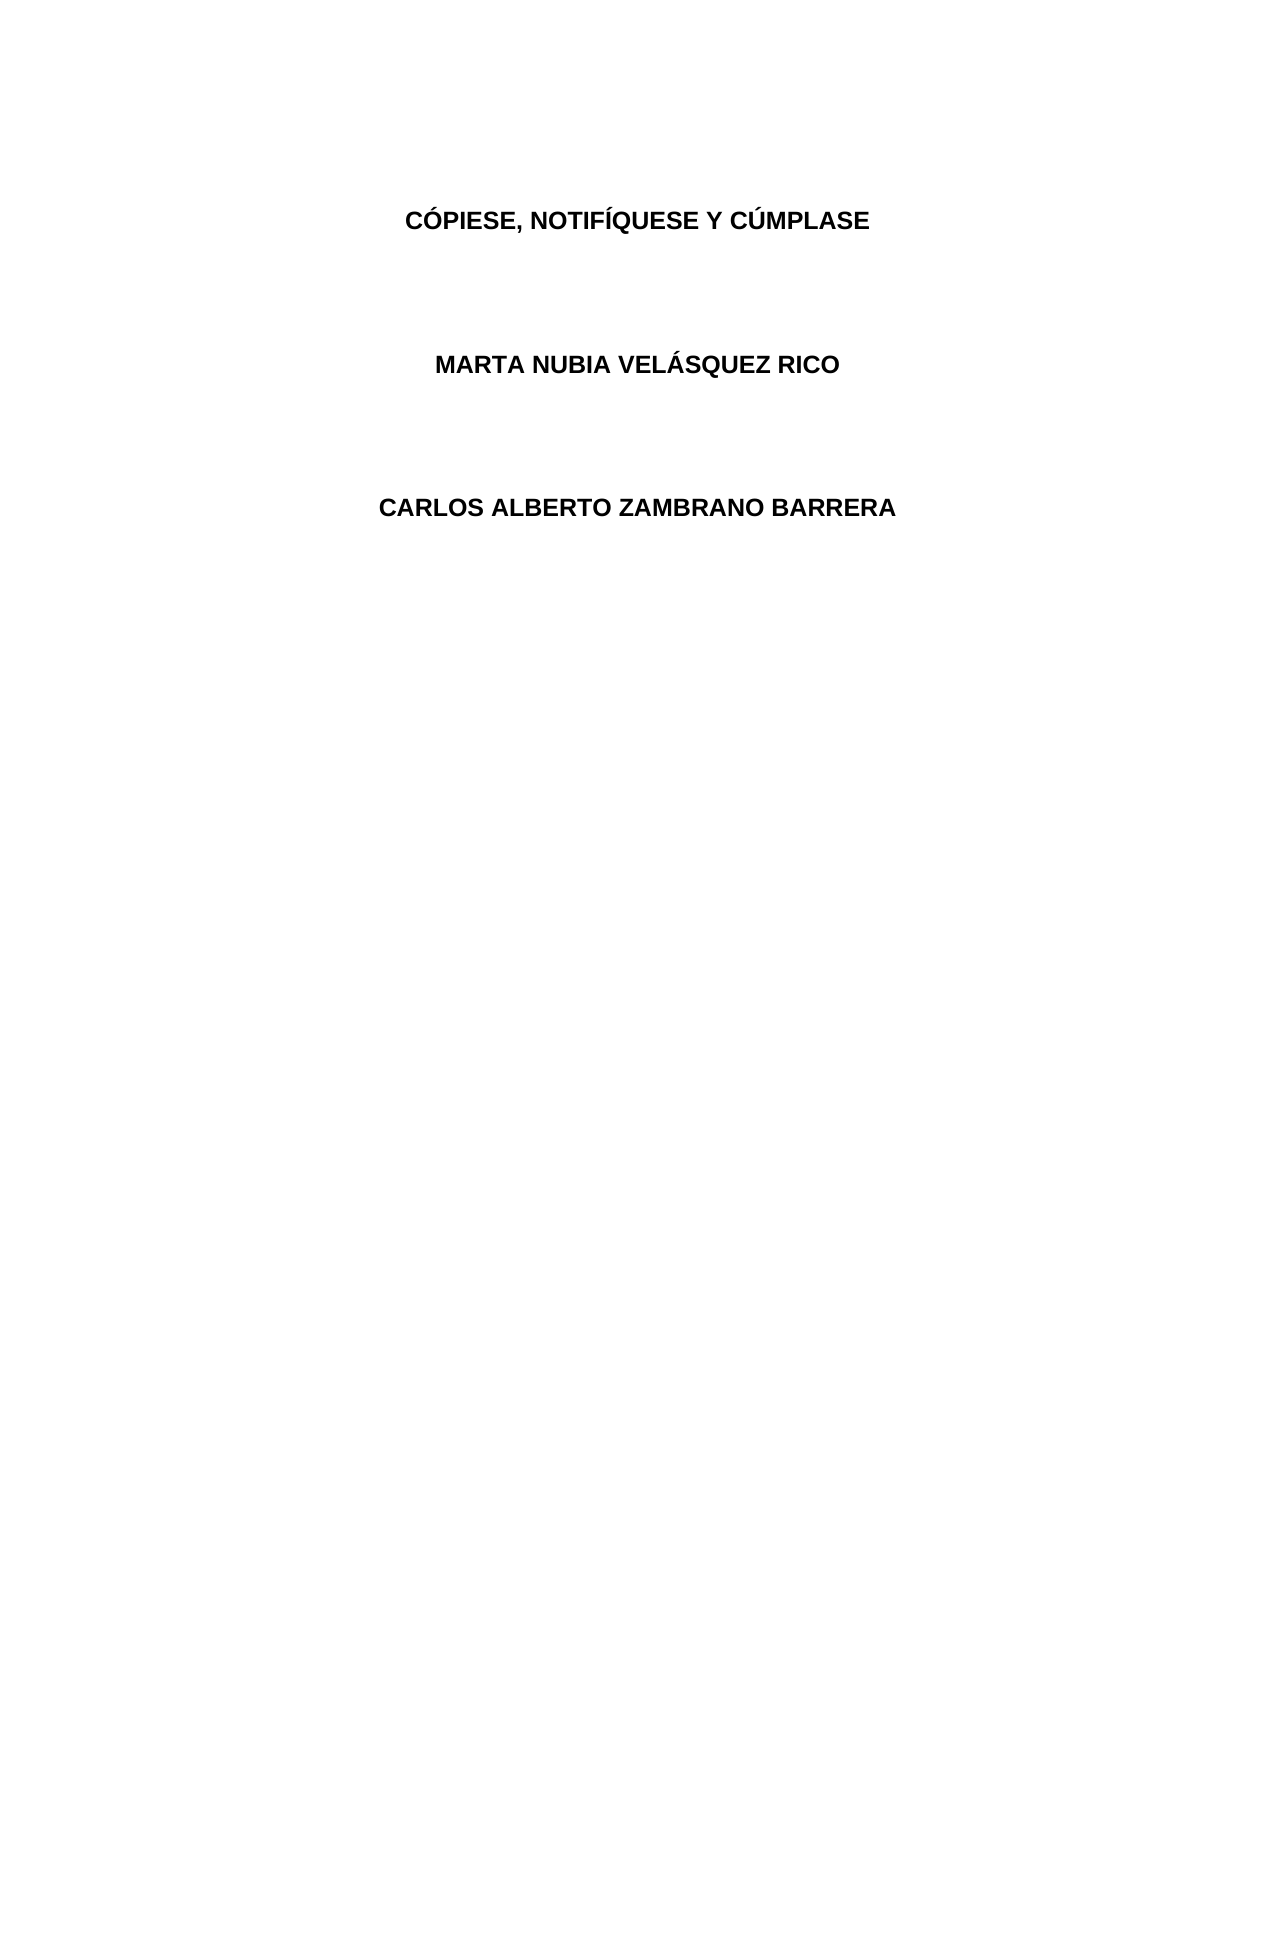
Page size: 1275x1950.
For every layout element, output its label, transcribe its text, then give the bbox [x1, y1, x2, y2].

text MARTA NUBIA VELÁSQUEZ RICO [177, 350, 1098, 378]
text CARLOS ALBERTO ZAMBRANO BARRERA [177, 493, 1098, 522]
text CÓPIESE, NOTIFÍQUESE Y CÚMPLASE [177, 206, 1098, 235]
